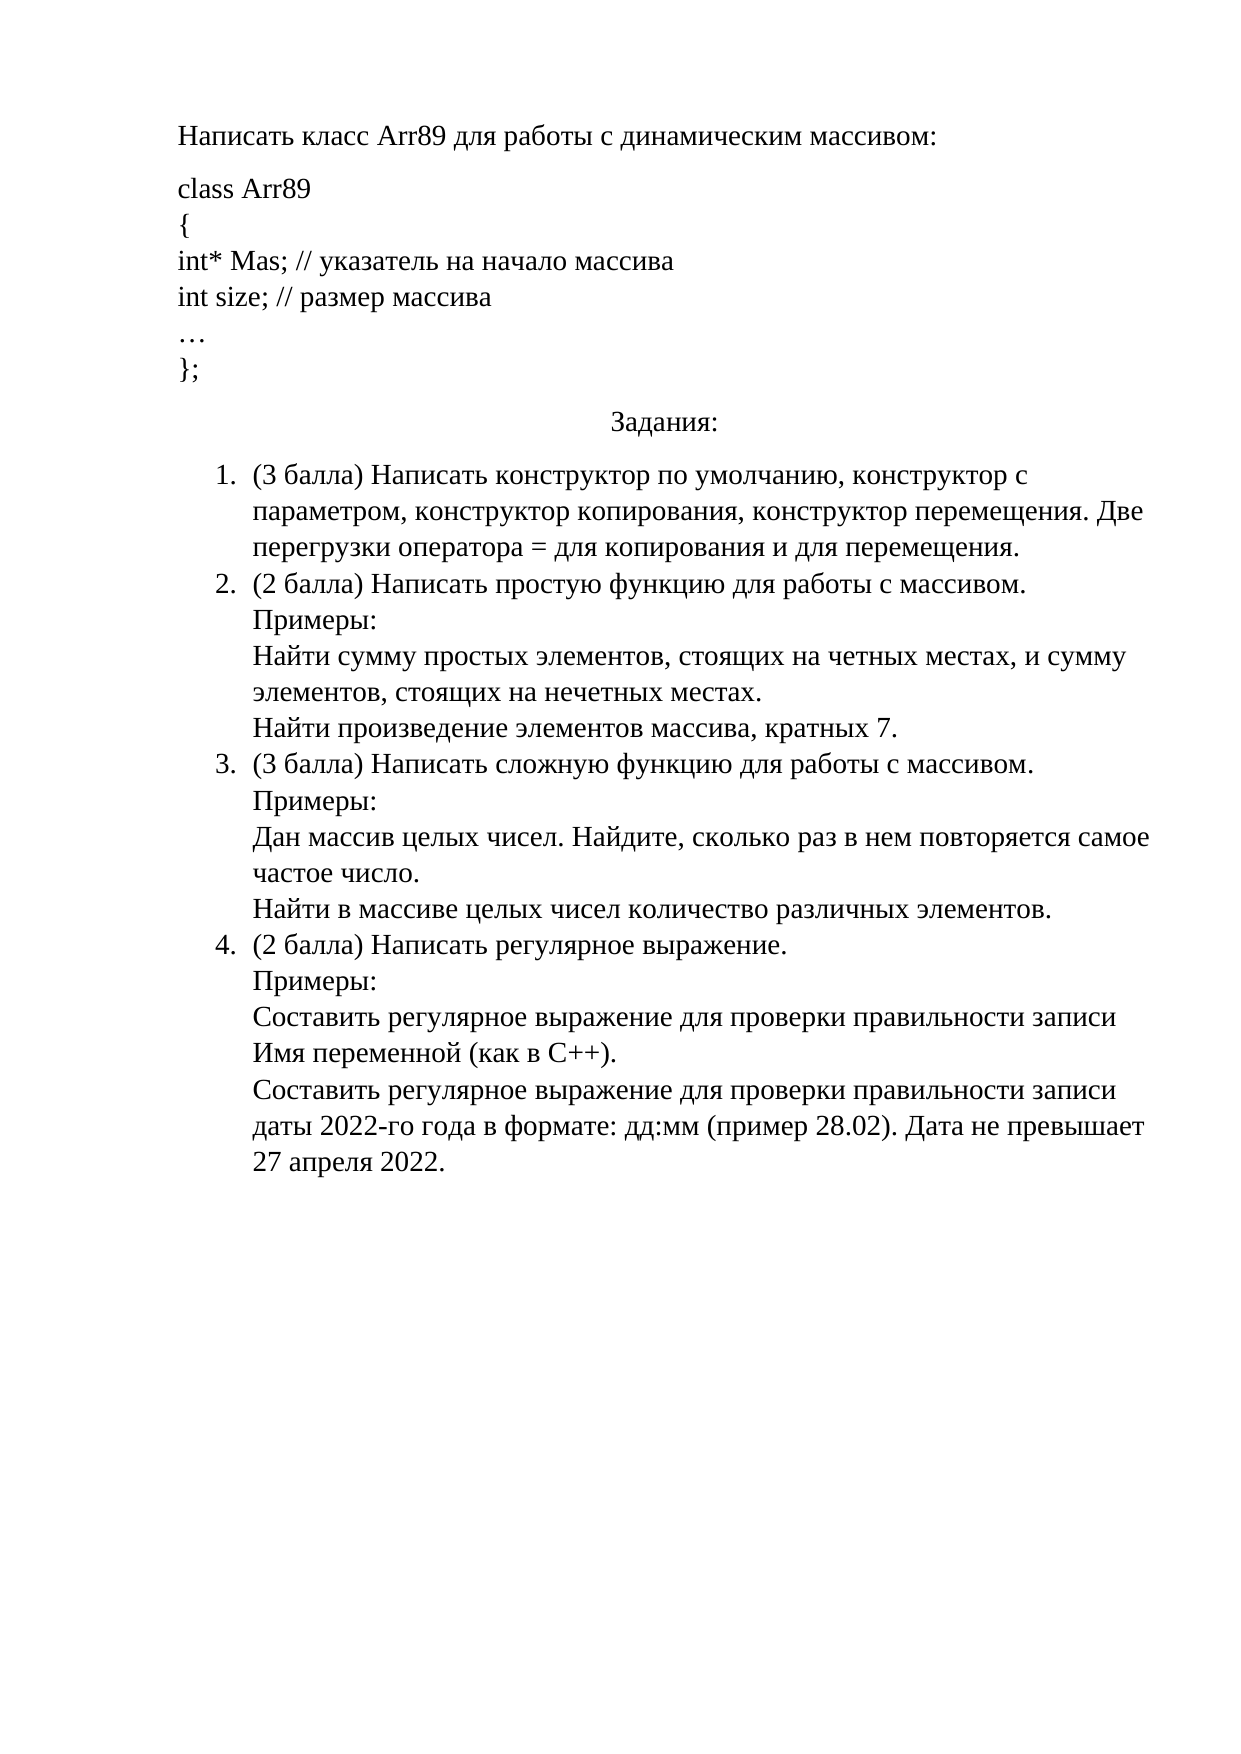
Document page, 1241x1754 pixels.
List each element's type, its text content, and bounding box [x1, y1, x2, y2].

list (2 балла) Написать простую функцию для работы с массивом. Примеры: Найти сумму простых элементов, стоящих на четных местах, и сумму элементов, стоящих на нечетных местах. Найти произведение элементов массива, кратных 7. [215, 566, 1152, 744]
text class Arr89 { int* Mas; // указатель на начало массива int size; // размер массива … }; [177, 171, 1152, 385]
list (3 балла) Написать сложную функцию для работы с массивом. Примеры: Дан массив целых чисел. Найдите, сколько раз в нем повторяется самое частое число. Найти в массиве целых чисел количество различных элементов. [215, 746, 1152, 924]
list (3 балла) Написать конструктор по умолчанию, конструктор с параметром, конструктор копирования, конструктор перемещения. Две перегрузки оператора = для копирования и для перемещения. [215, 457, 1152, 563]
text Написать класс Arr89 для работы с динамическим массивом: [177, 118, 1152, 152]
text Задания: [177, 404, 1152, 438]
list (2 балла) Написать регулярное выражение. Примеры: Составить регулярное выражение для проверки правильности записи Имя переменной (как в С++). Составить регулярное выражение для проверки правильности записи даты 2022-го года в формате: дд:мм (пример 28.02). Дата не превышает 27 апреля 2022. [215, 927, 1152, 1244]
